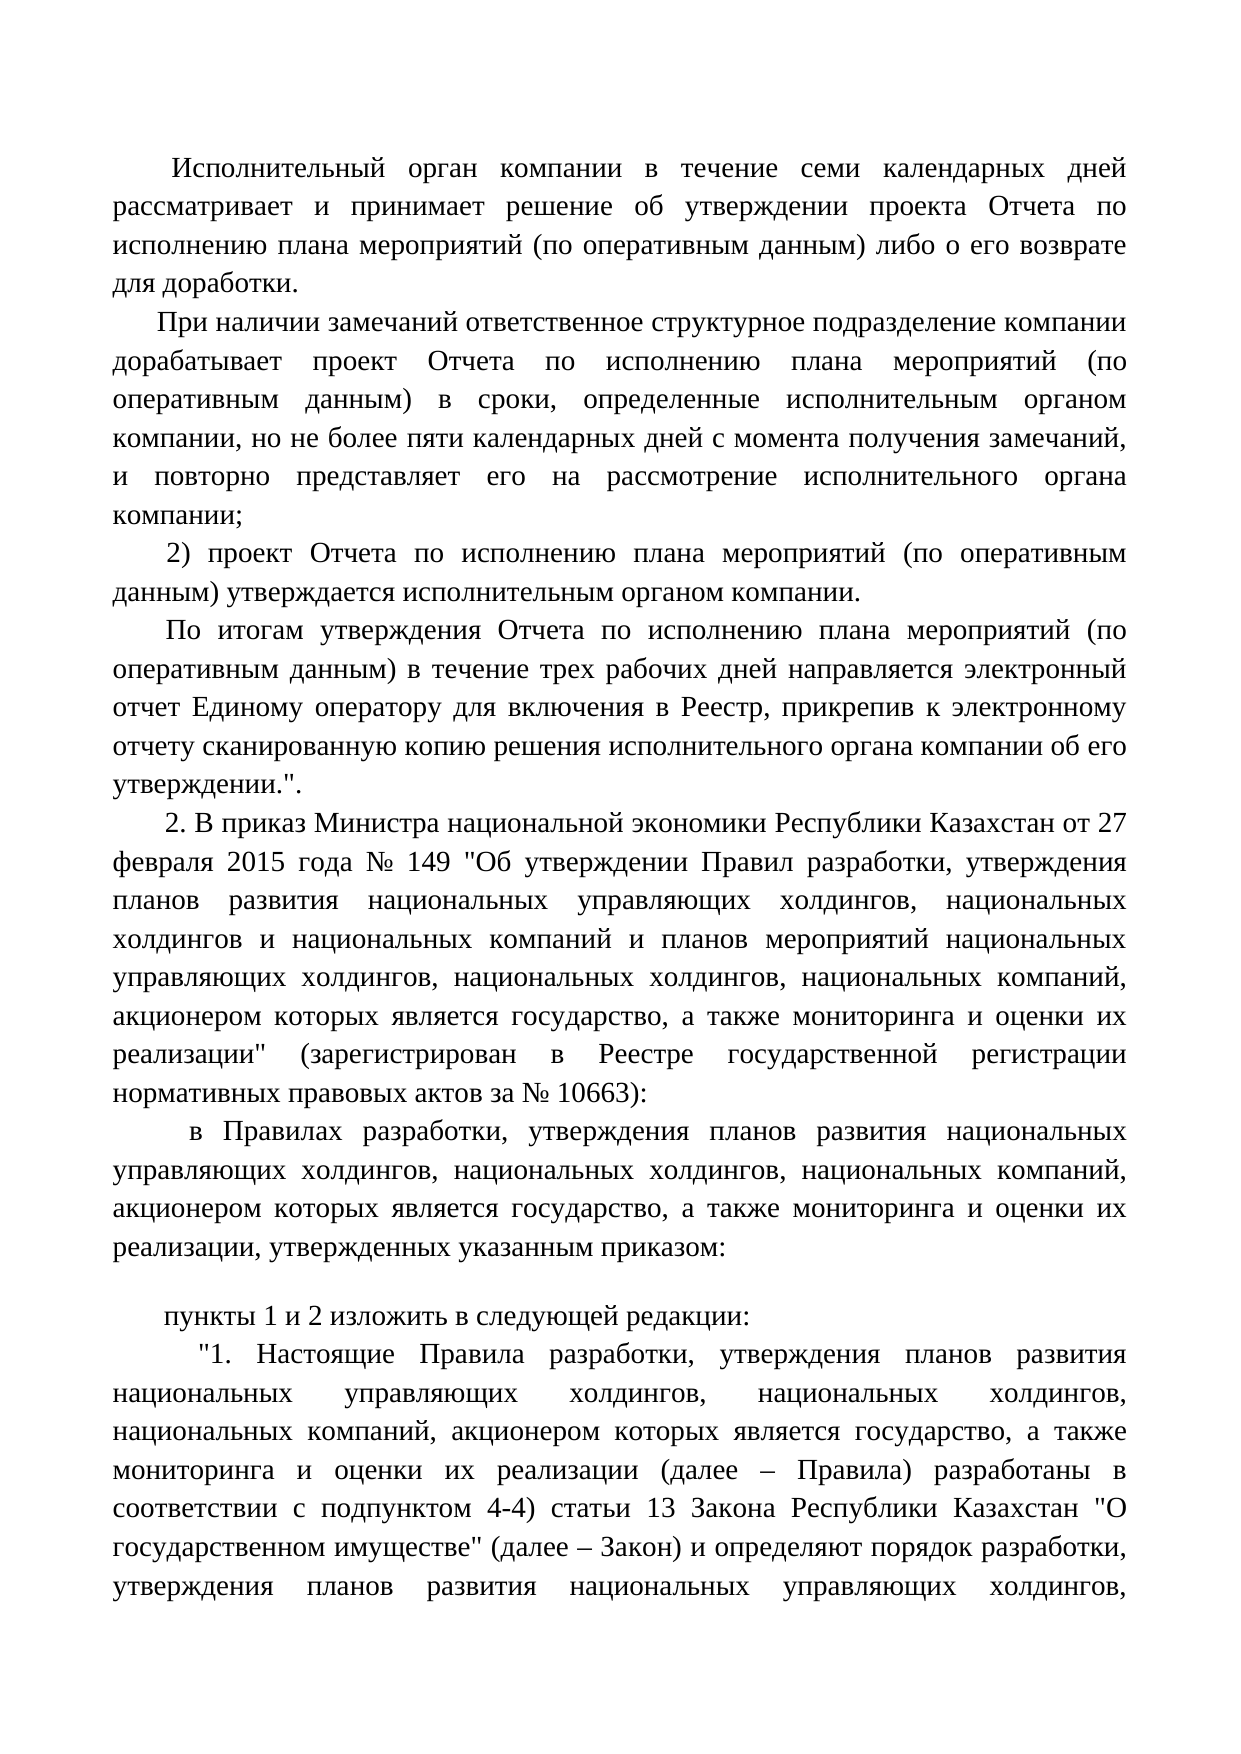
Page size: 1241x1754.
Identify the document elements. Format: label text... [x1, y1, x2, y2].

text 2) проект Отчета по исполнению плана мероприятий (по оперативным данным) утверждается исполнительным органом компании. [112, 535, 1128, 607]
text пункты 1 и 2 изложить в следующей редакции: [112, 1298, 1128, 1331]
text в Правилах разработки, утверждения планов развития национальных управляющих холдингов, национальных холдингов, национальных компаний, акционером которых является государство, а также мониторинга и оценки их реализации, утвержденных указанным приказом: [112, 1113, 1128, 1263]
text Исполнительный орган компании в течение семи календарных дней рассматривает и принимает решение об утверждении проекта Отчета по исполнению плана мероприятий (по оперативным данным) либо о его возврате для доработки. [112, 150, 1128, 299]
text По итогам утверждения Отчета по исполнению плана мероприятий (по оперативным данным) в течение трех рабочих дней направляется электронный отчет Единому оператору для включения в Реестр, прикрепив к электронному отчету сканированную копию решения исполнительного органа компании об его утверждении.". [112, 612, 1128, 800]
text 2. В приказ Министра национальной экономики Республики Казахстан от 27 февраля 2015 года № 149 "Об утверждении Правил разработки, утверждения планов развития национальных управляющих холдингов, национальных холдингов и национальных компаний и планов мероприятий национальных управляющих холдингов, национальных холдингов, национальных компаний, акционером которых является государство, а также мониторинга и оценки их реализации" (зарегистрирован в Реестре государственной регистрации нормативных правовых актов за № 10663): [112, 805, 1128, 1108]
text При наличии замечаний ответственное структурное подразделение компании дорабатывает проект Отчета по исполнению плана мероприятий (по оперативным данным) в сроки, определенные исполнительным органом компании, но не более пяти календарных дней с момента получения замечаний, и повторно представляет его на рассмотрение исполнительного органа компании; [112, 304, 1128, 530]
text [112, 1336, 1128, 1601]
